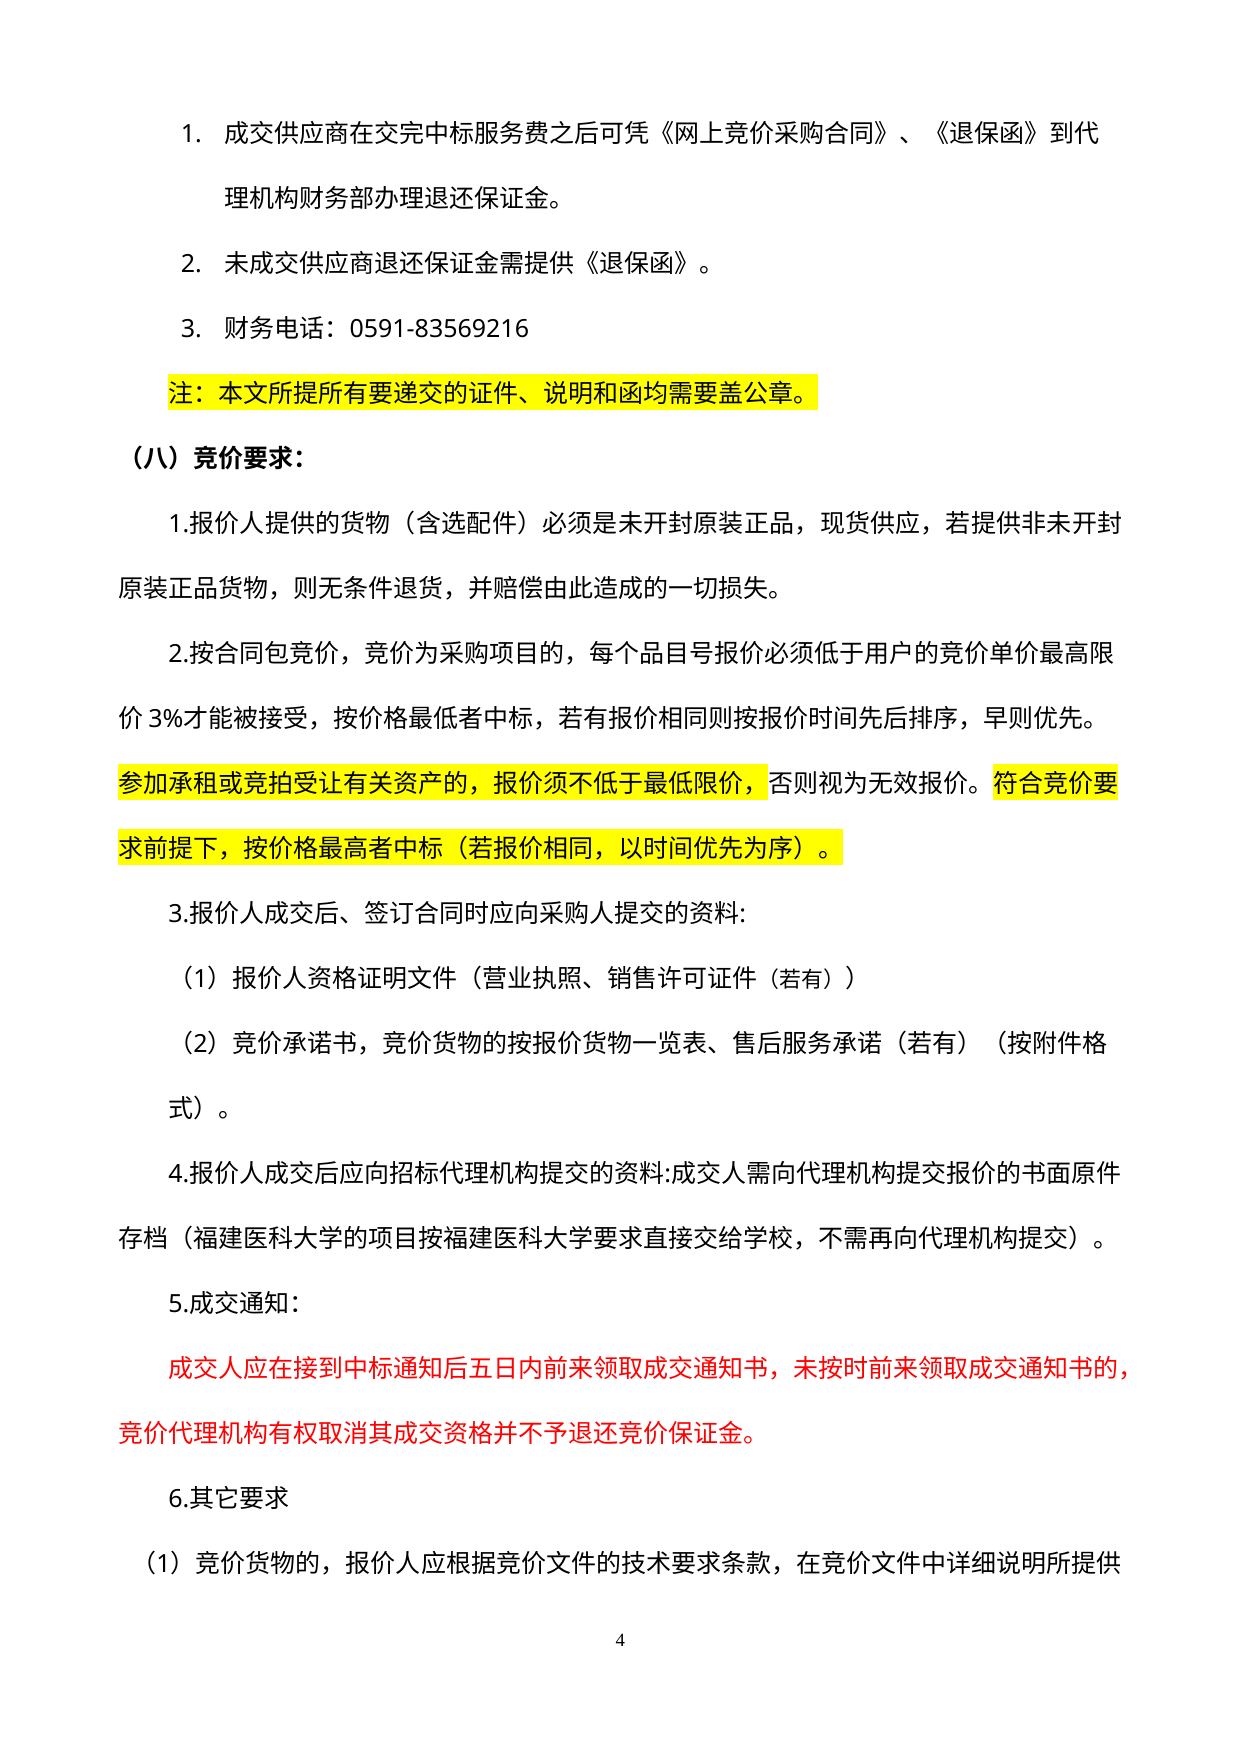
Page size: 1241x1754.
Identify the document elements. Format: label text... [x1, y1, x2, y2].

text 1.报价人提供的货物（含选配件）必须是未开封原装正品，现货供应，若提供非未开封原装正品货物，则无条件退货，并赔偿由此造成的一切损失。 [118, 489, 1122, 619]
text 5.成交通知： [118, 1269, 1122, 1334]
text （八）竞价要求： [118, 424, 1122, 489]
list 2.按合同包竞价，竞价为采购项目的，每个品目号报价必须低于用户的竞价单价最高限价3%才能被接受，按价格最低者中标，若有报价相同则按报价时间先后排序，早则优先。参加承租或竞拍受让有关资产的，报价须不低于最低限价，否则视为无效报价。符合竞价要求前提下，按价格最高者中标（若报价相同，以时间优先为序）。 [118, 619, 1122, 879]
text （1）报价人资格证明文件（营业执照、销售许可证件（若有）） （2）竞价承诺书，竞价货物的按报价货物一览表、售后服务承诺（若有）（按附件格式）。 [168, 944, 1122, 1139]
text 注：本文所提所有要递交的证件、说明和函均需要盖公章。 [118, 359, 1122, 424]
text 成交人应在接到中标通知后五日内前来领取成交通知书，未按时前来领取成交通知书的，竞价代理机构有权取消其成交资格并不予退还竞价保证金。 [118, 1334, 1122, 1464]
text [118, 1464, 1122, 1594]
list 成交供应商在交完中标服务费之后可凭《网上竞价采购合同》、《退保函》到代理机构财务部办理退还保证金。 [181, 99, 1122, 229]
text 3.报价人成交后、签订合同时应向采购人提交的资料: [118, 879, 1122, 944]
list 财务电话：0591-83569216 [181, 294, 1122, 359]
text 4.报价人成交后应向招标代理机构提交的资料:成交人需向代理机构提交报价的书面原件存档（福建医科大学的项目按福建医科大学要求直接交给学校，不需再向代理机构提交）。 [118, 1139, 1122, 1269]
list 未成交供应商退还保证金需提供《退保函》。 [181, 229, 1122, 294]
